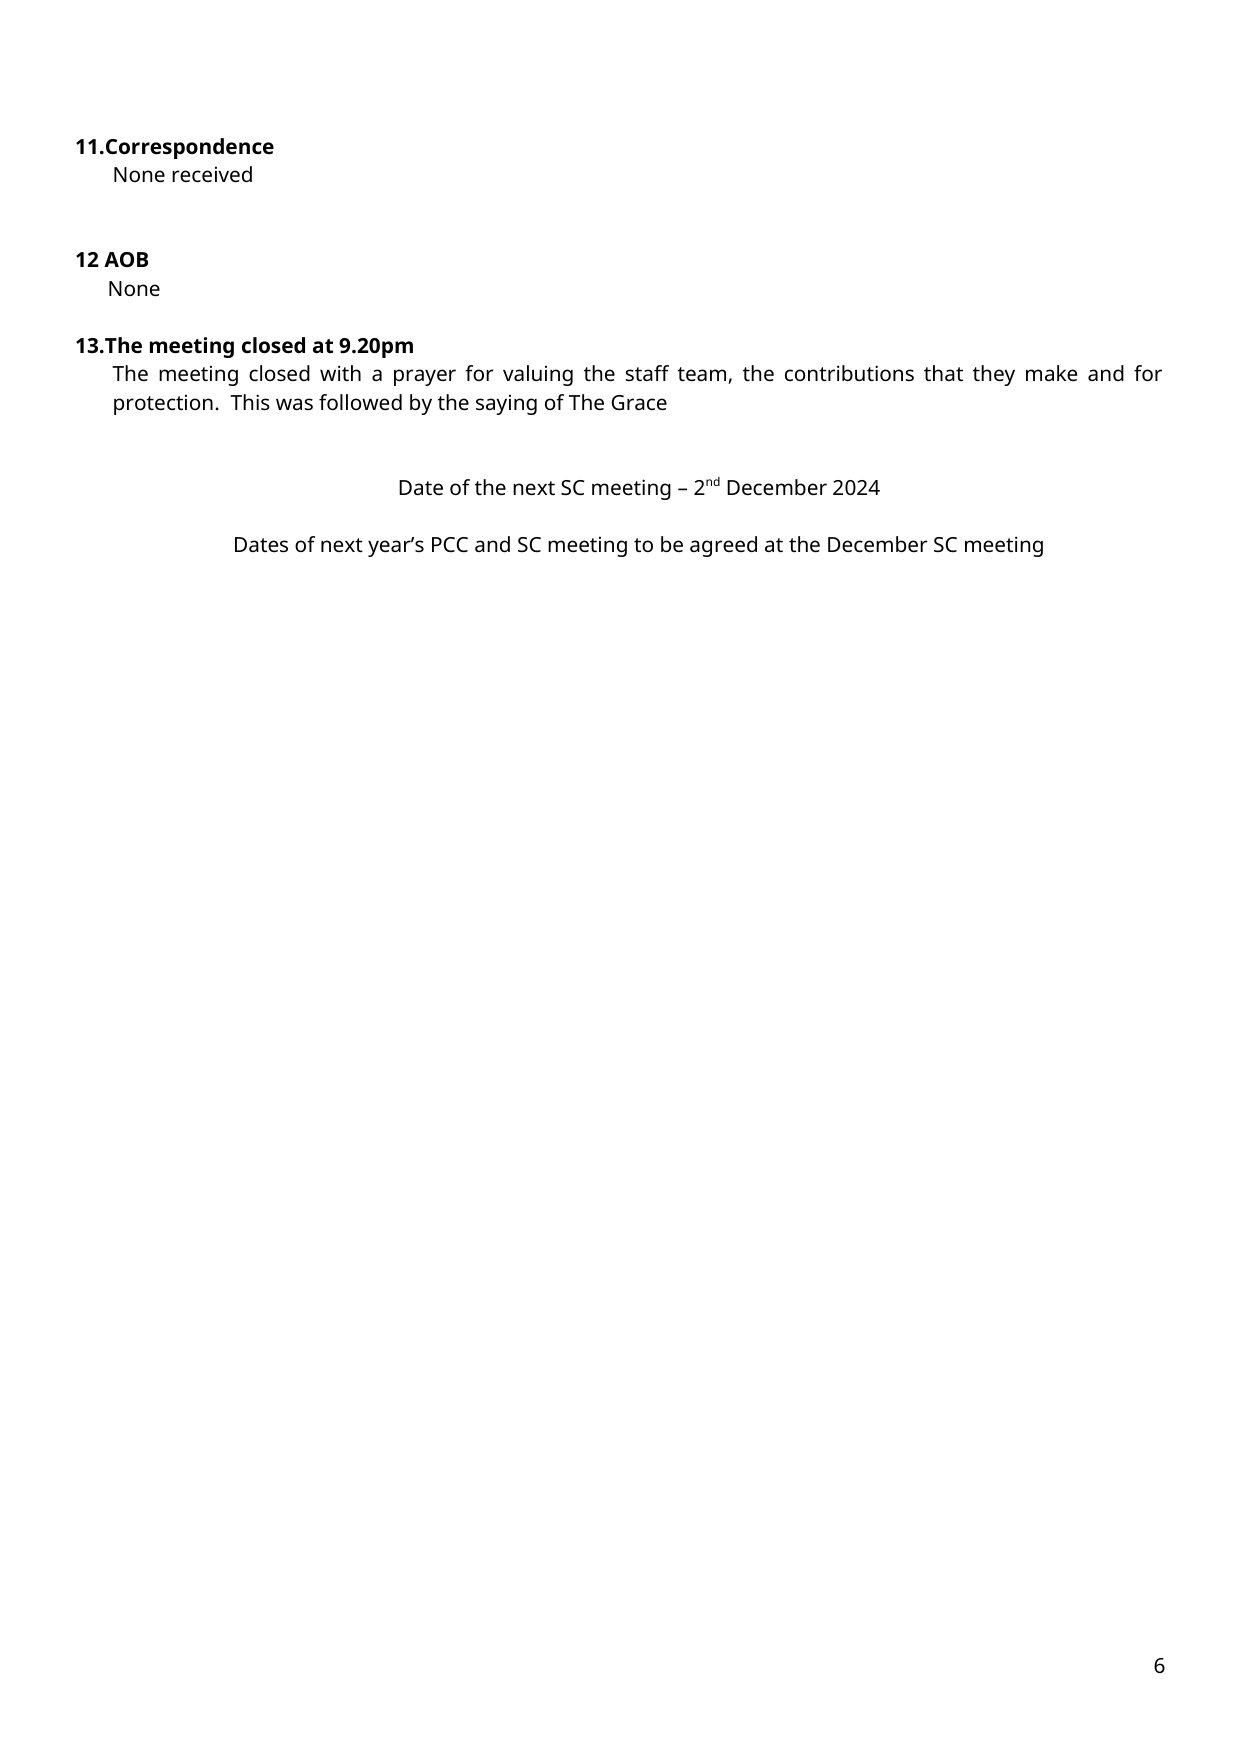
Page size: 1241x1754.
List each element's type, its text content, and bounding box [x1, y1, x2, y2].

text The meeting closed with a prayer for valuing the staff team, the contributions that they make and for protection. This was followed by the saying of The Grace [112, 359, 1165, 416]
text Dates of next year’s PCC and SC meeting to be agreed at the December SC meeting [112, 530, 1165, 558]
text 11.Correspondence [75, 132, 1165, 160]
text None [75, 274, 1165, 302]
text 12 AOB [75, 246, 1165, 274]
text Date of the next SC meeting – 2nd December 2024 [112, 473, 1165, 502]
text None received [112, 160, 1165, 189]
text 13.The meeting closed at 9.20pm [75, 331, 1165, 359]
